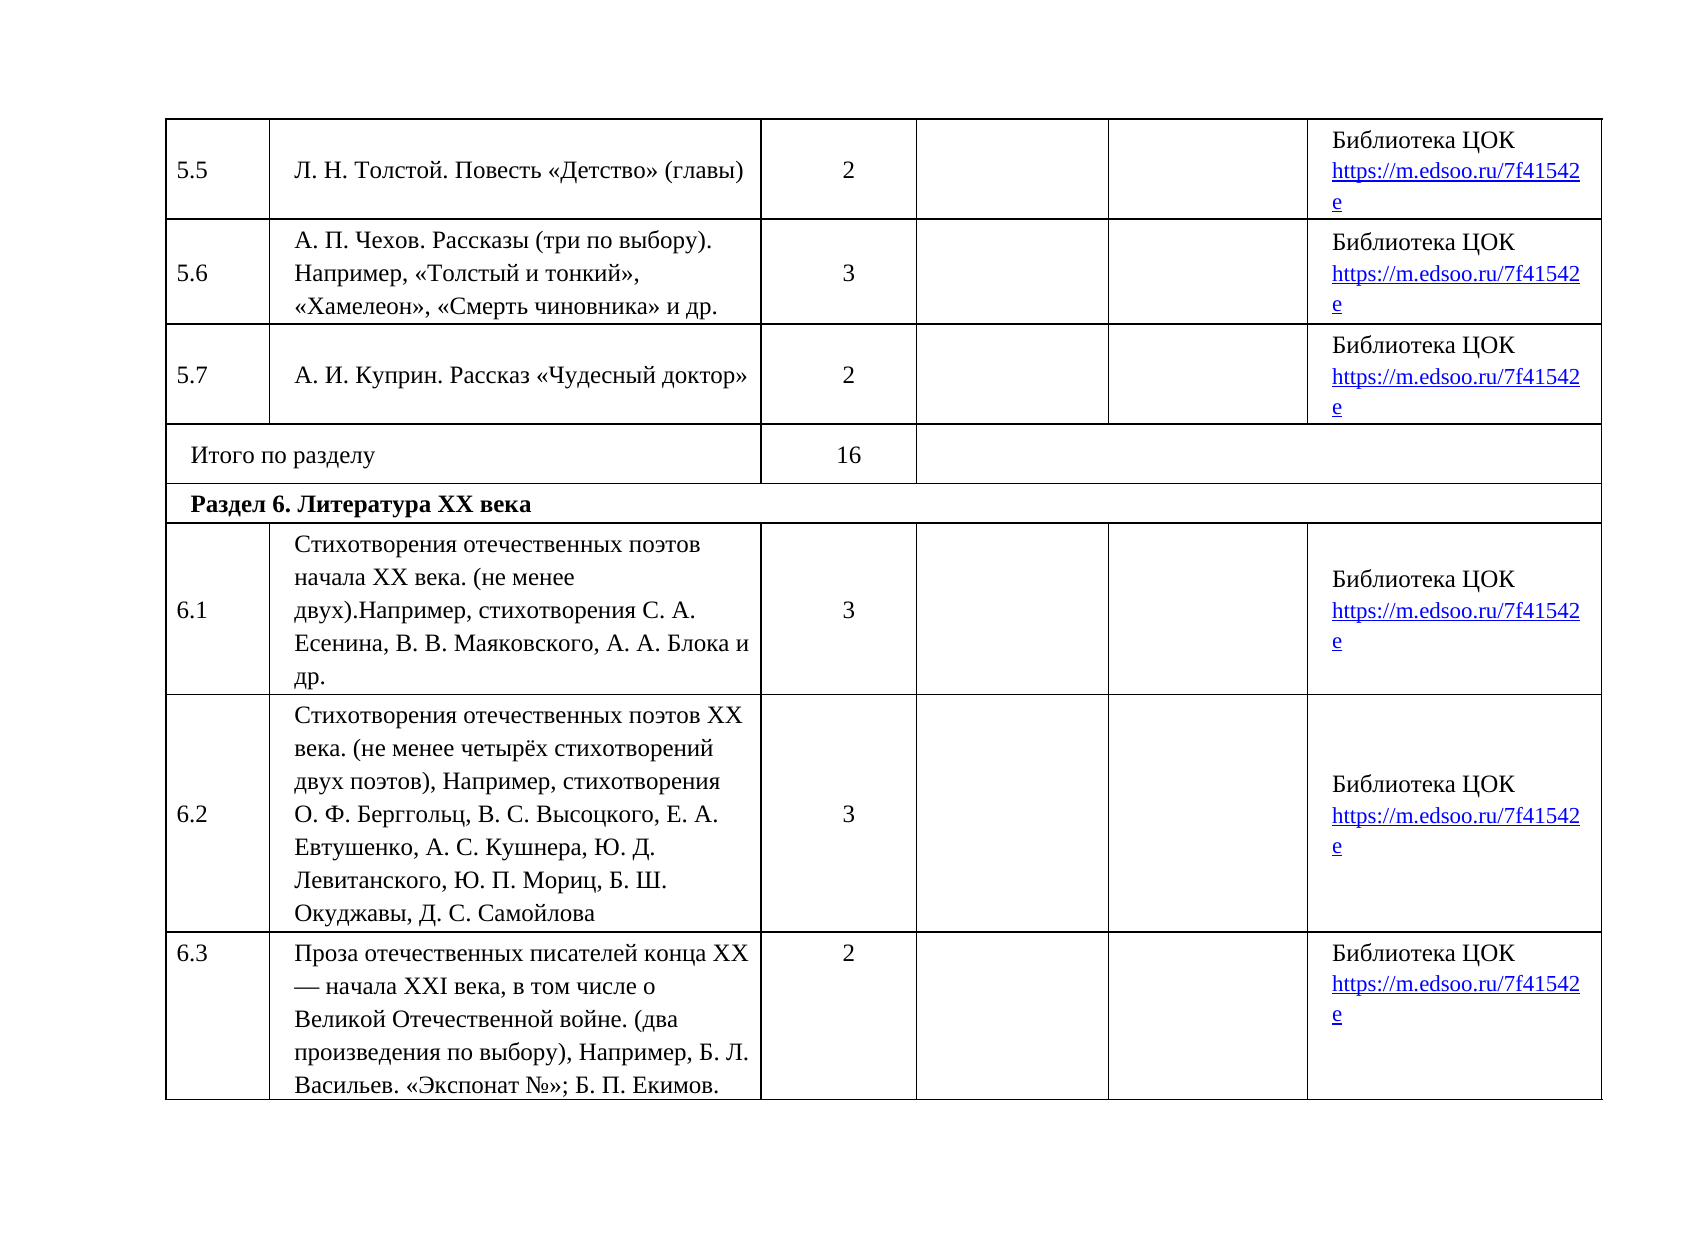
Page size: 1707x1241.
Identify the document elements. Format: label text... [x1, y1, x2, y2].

table_cell [917, 933, 1108, 1098]
table_cell 5.7 [167, 325, 269, 423]
table_cell 6.3 [167, 933, 269, 1098]
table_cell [1308, 220, 1601, 323]
table_cell [917, 425, 1601, 483]
table_cell 3 [762, 220, 916, 323]
table_cell Библиотека ЦОК https://m.edsoo.ru/7f41542e [1308, 524, 1601, 693]
table_cell Библиотека ЦОК https://m.edsoo.ru/7f41542e [1308, 325, 1601, 423]
table_cell Итого по разделу [167, 425, 760, 483]
table_cell [1109, 695, 1307, 931]
table_cell [1109, 524, 1307, 693]
table_cell Стихотворения отечественных поэтов начала ХХ века. (не менее двух).Например, стихотворения С. А. Есенина, В. В. Маяковского, А. А. Блока и др. [270, 524, 760, 693]
table_cell Раздел 6. Литература ХХ века [167, 484, 1601, 522]
table_cell 5.6 [167, 220, 269, 323]
table_cell 6.1 [167, 524, 269, 693]
table_cell [917, 120, 1108, 218]
table_cell 3 [762, 695, 916, 931]
table_cell А. И. Куприн. Рассказ «Чудесный доктор» [270, 325, 760, 423]
table_cell А. П. Чехов. Рассказы (три по выбору). Например, «Толстый и тонкий», «Хамелеон», «Смерть чиновника» и др. [270, 220, 760, 323]
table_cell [1308, 120, 1601, 218]
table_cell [1308, 933, 1601, 1098]
table_cell 5.5 [167, 120, 269, 218]
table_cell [270, 933, 760, 1098]
table_cell 3 [762, 524, 916, 693]
table_cell Библиотека ЦОК https://m.edsoo.ru/7f41542e [1308, 695, 1601, 931]
table_cell 2 [762, 325, 916, 423]
table_cell 6.2 [167, 695, 269, 931]
table_cell Л. Н. Толстой. Повесть «Детство» (главы) [270, 120, 760, 218]
table_cell Стихотворения отечественных поэтов XX века. (не менее четырёх стихотворений двух поэтов), Например, стихотворения О. Ф. Берггольц, В. С. Высоцкого, Е. А. Евтушенко, А. С. Кушнера, Ю. Д. Левитанского, Ю. П. Мориц, Б. Ш. Окуджавы, Д. С. Самойлова [270, 695, 760, 931]
table_cell 16 [762, 425, 916, 483]
table_cell [1109, 220, 1307, 323]
table_cell [1109, 120, 1307, 218]
table_cell [1109, 325, 1307, 423]
table_cell [917, 220, 1108, 323]
table_cell 2 [762, 120, 916, 218]
table_cell [917, 695, 1108, 931]
table_cell [917, 524, 1108, 693]
table_cell [1109, 933, 1307, 1098]
table_cell 2 [762, 933, 916, 1098]
table_cell [917, 325, 1108, 423]
